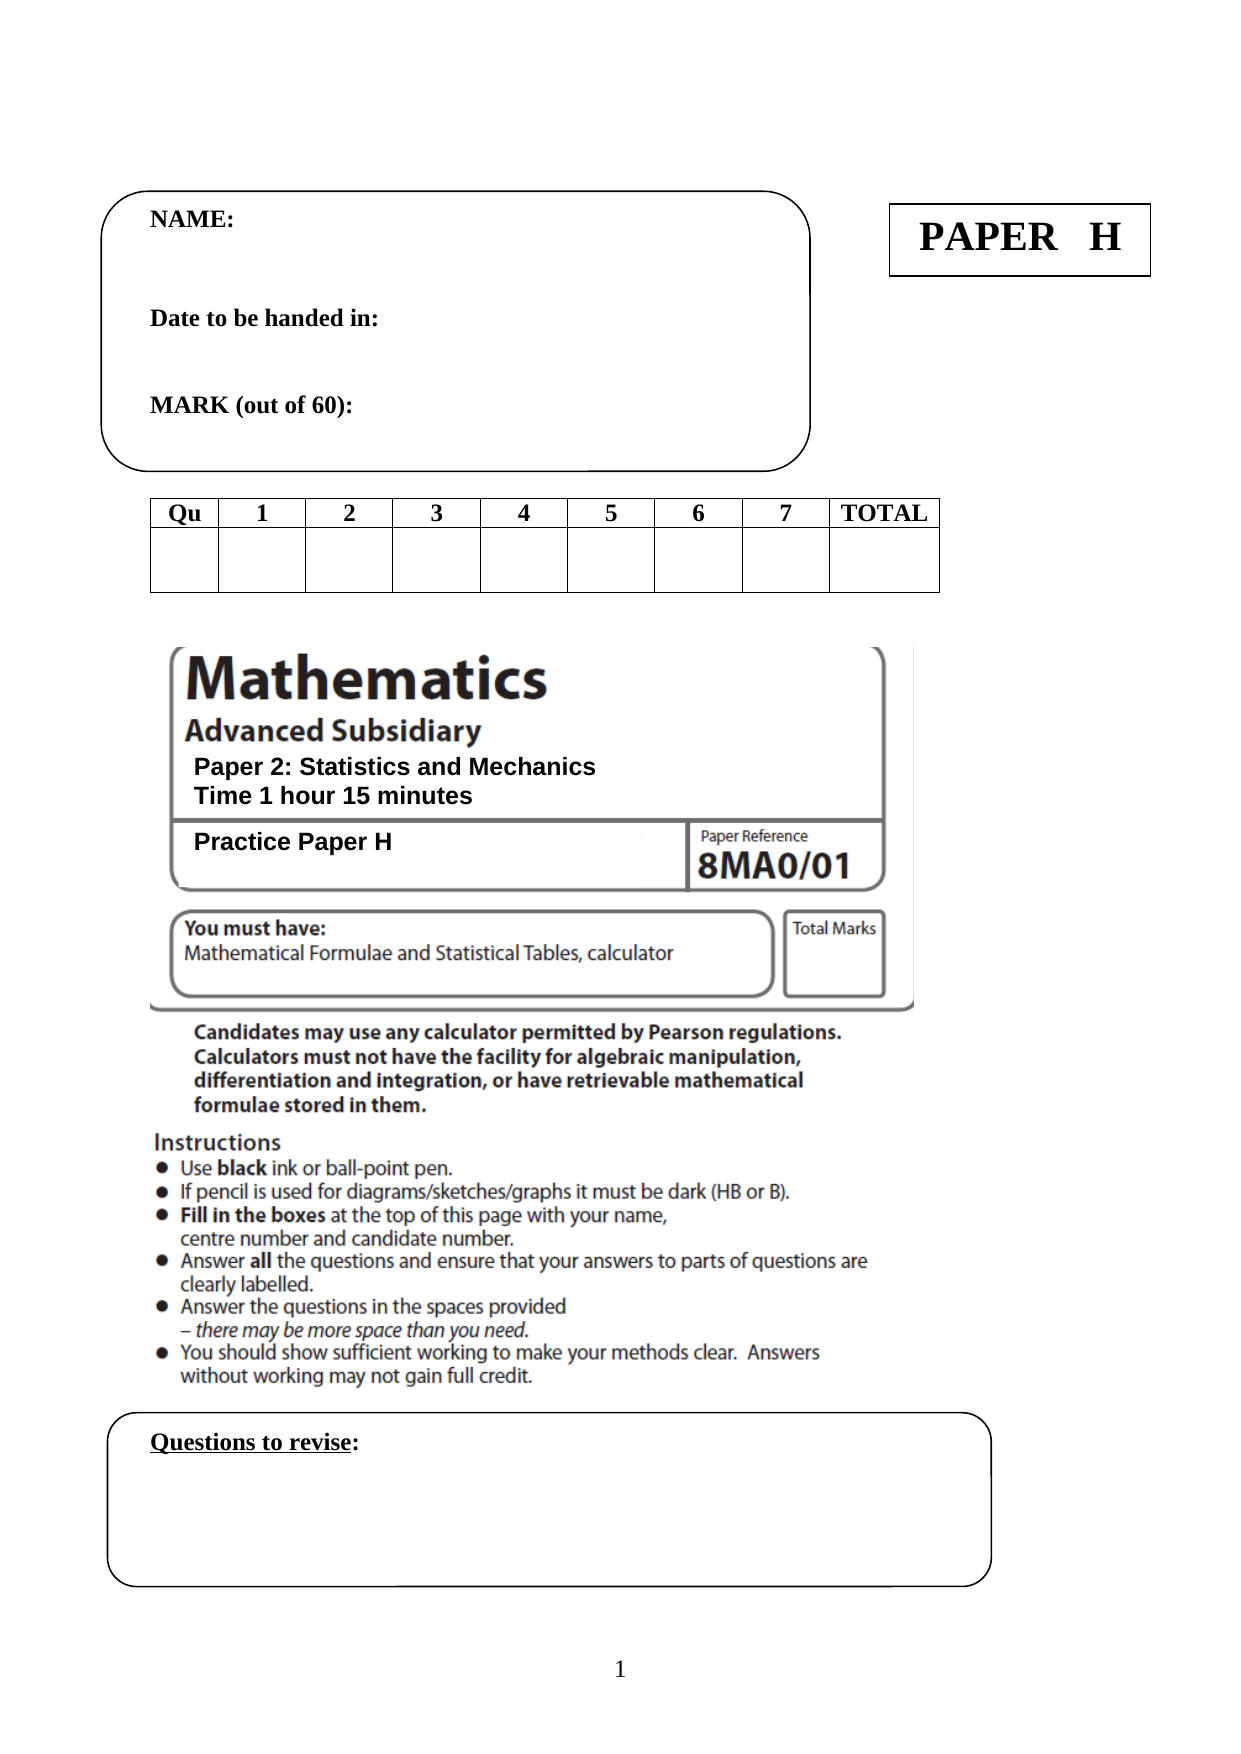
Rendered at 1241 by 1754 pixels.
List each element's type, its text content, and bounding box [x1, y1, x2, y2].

picture [150, 647, 914, 1390]
table_cell [743, 528, 829, 592]
table_header 4 [481, 499, 567, 527]
text NAME: [150, 204, 889, 233]
table_header 1 [219, 499, 305, 527]
text Date to be handed in: [150, 303, 1090, 332]
table_header 7 [743, 499, 829, 527]
table_header 2 [306, 499, 392, 527]
table_header 3 [393, 499, 480, 527]
table_cell [568, 528, 654, 592]
table_header TOTAL [830, 499, 939, 527]
text MARK (out of 60): [150, 390, 1090, 418]
table_cell [655, 528, 742, 592]
table_header Qu [151, 499, 218, 527]
table_cell [481, 528, 567, 592]
table_header 6 [655, 499, 742, 527]
table_cell [306, 528, 392, 592]
table_cell [219, 528, 305, 592]
text Questions to revise: [150, 1427, 1090, 1456]
table_cell [151, 528, 218, 592]
table_header 5 [568, 499, 654, 527]
table_cell [830, 528, 939, 592]
table_cell [393, 528, 480, 592]
